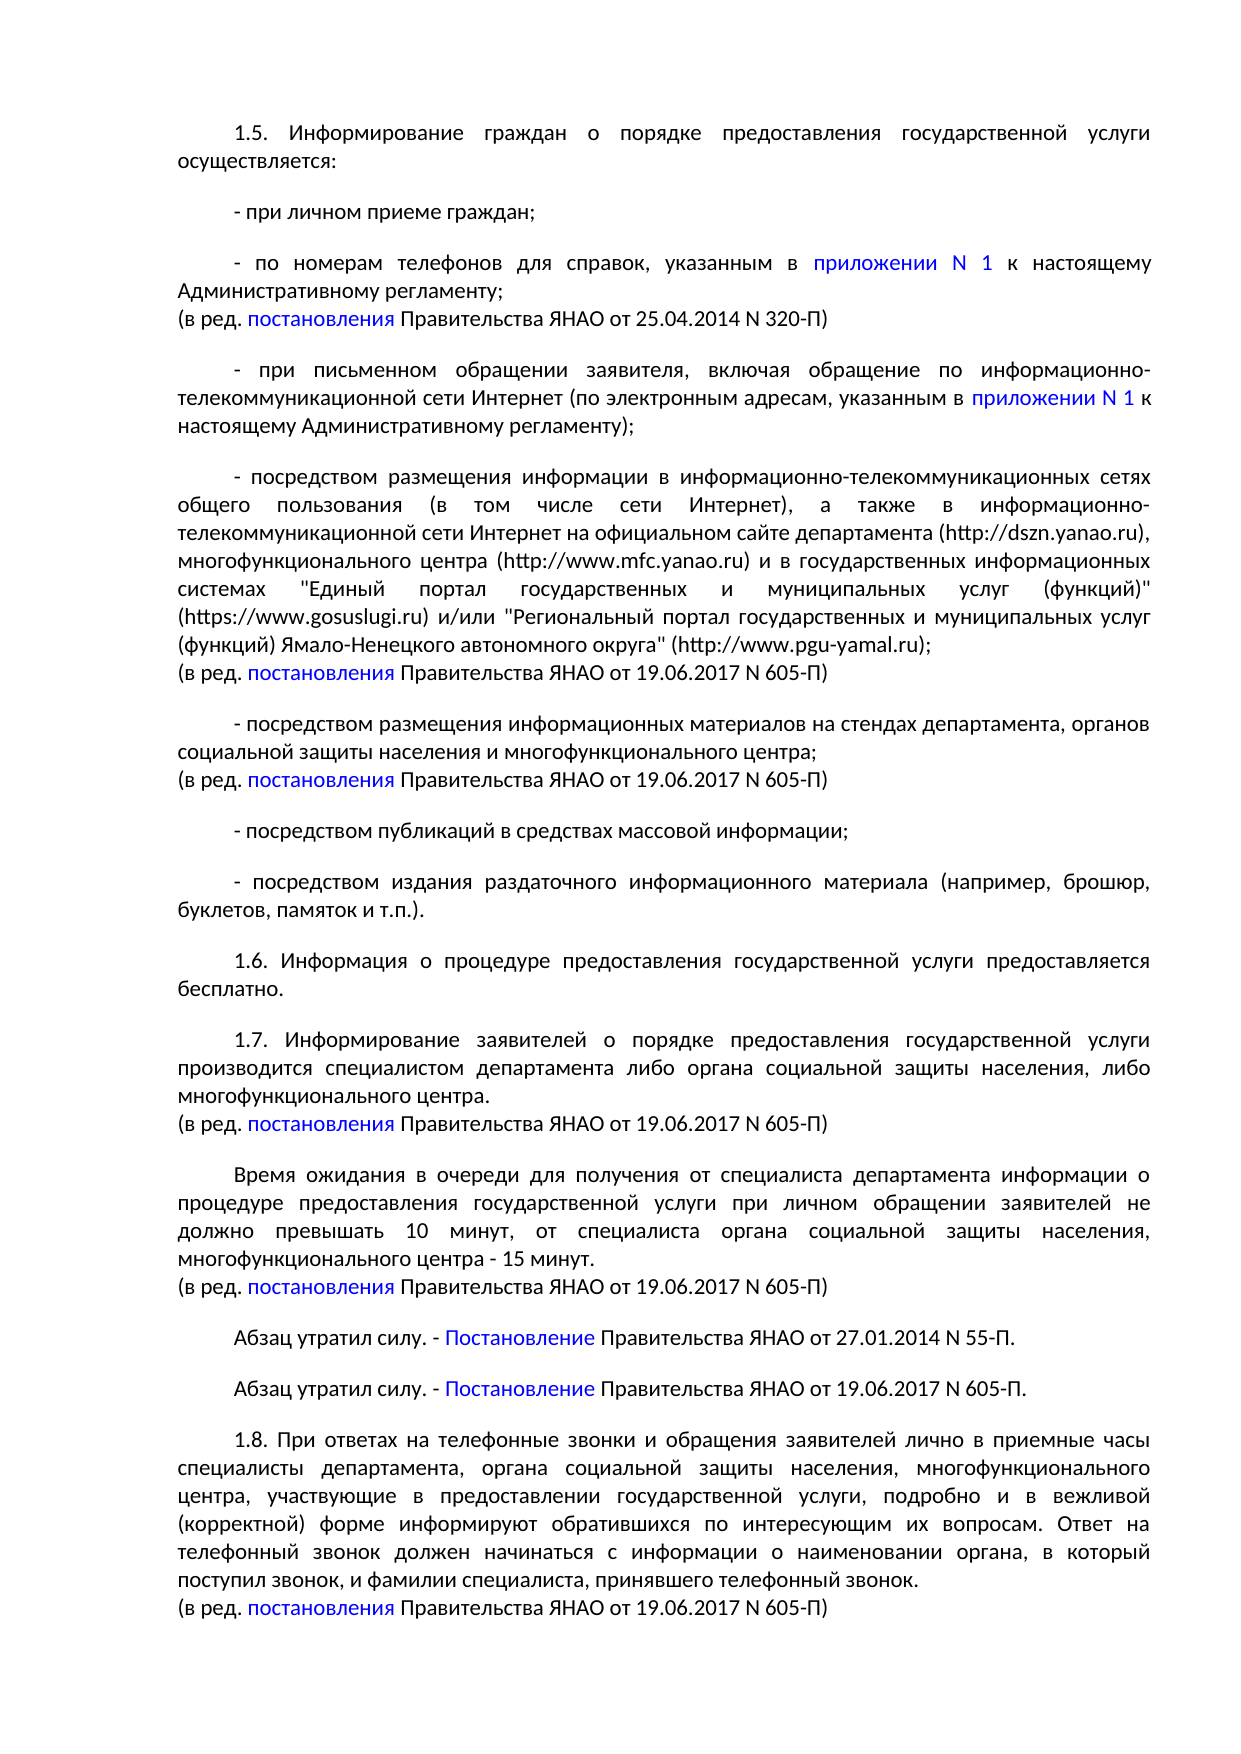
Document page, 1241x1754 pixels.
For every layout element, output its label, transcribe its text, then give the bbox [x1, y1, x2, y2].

text - посредством публикаций в средствах массовой информации; [177, 816, 1152, 844]
text Абзац утратил силу. - Постановление Правительства ЯНАО от 27.01.2014 N 55-П. [177, 1323, 1152, 1351]
text - по номерам телефонов для справок, указанным в приложении N 1 к настоящему Административному регламенту; [177, 248, 1152, 304]
text - посредством размещения информации в информационно-телекоммуникационных сетях общего пользования (в том числе сети Интернет), а также в информационно-телекоммуникационной сети Интернет на официальном сайте департамента (http://dszn.yanao.ru), многофункционального центра (http://www.mfc.yanao.ru) и в государственных информационных системах "Единый портал государственных и муниципальных услуг (функций)" (https://www.gosuslugi.ru) и/или "Региональный портал государственных и муниципальных услуг (функций) Ямало-Ненецкого автономного округа" (http://www.pgu-yamal.ru); [177, 462, 1152, 658]
text - при личном приеме граждан; [177, 197, 1152, 225]
text - посредством издания раздаточного информационного материала (например, брошюр, буклетов, памяток и т.п.). [177, 867, 1152, 923]
text 1.7. Информирование заявителей о порядке предоставления государственной услуги производится специалистом департамента либо органа социальной защиты населения, либо многофункционального центра. [177, 1025, 1152, 1109]
text (в ред. постановления Правительства ЯНАО от 19.06.2017 N 605-П) [177, 765, 1152, 793]
text 1.6. Информация о процедуре предоставления государственной услуги предоставляется бесплатно. [177, 946, 1152, 1002]
text (в ред. постановления Правительства ЯНАО от 19.06.2017 N 605-П) [177, 658, 1152, 686]
text - посредством размещения информационных материалов на стендах департамента, органов социальной защиты населения и многофункционального центра; [177, 709, 1152, 765]
text - при письменном обращении заявителя, включая обращение по информационно-телекоммуникационной сети Интернет (по электронным адресам, указанным в приложении N 1 к настоящему Административному регламенту); [177, 355, 1152, 439]
text Абзац утратил силу. - Постановление Правительства ЯНАО от 19.06.2017 N 605-П. [177, 1374, 1152, 1402]
text (в ред. постановления Правительства ЯНАО от 25.04.2014 N 320-П) [177, 304, 1152, 332]
text (в ред. постановления Правительства ЯНАО от 19.06.2017 N 605-П) [177, 1272, 1152, 1300]
text 1.8. При ответах на телефонные звонки и обращения заявителей лично в приемные часы специалисты департамента, органа социальной защиты населения, многофункционального центра, участвующие в предоставлении государственной услуги, подробно и в вежливой (корректной) форме информируют обратившихся по интересующим их вопросам. Ответ на телефонный звонок должен начинаться с информации о наименовании органа, в который поступил звонок, и фамилии специалиста, принявшего телефонный звонок. [177, 1425, 1152, 1593]
text 1.5. Информирование граждан о порядке предоставления государственной услуги осуществляется: [177, 118, 1152, 174]
text (в ред. постановления Правительства ЯНАО от 19.06.2017 N 605-П) [177, 1593, 1152, 1621]
text (в ред. постановления Правительства ЯНАО от 19.06.2017 N 605-П) [177, 1109, 1152, 1137]
text Время ожидания в очереди для получения от специалиста департамента информации о процедуре предоставления государственной услуги при личном обращении заявителей не должно превышать 10 минут, от специалиста органа социальной защиты населения, многофункционального центра - 15 минут. [177, 1160, 1152, 1272]
